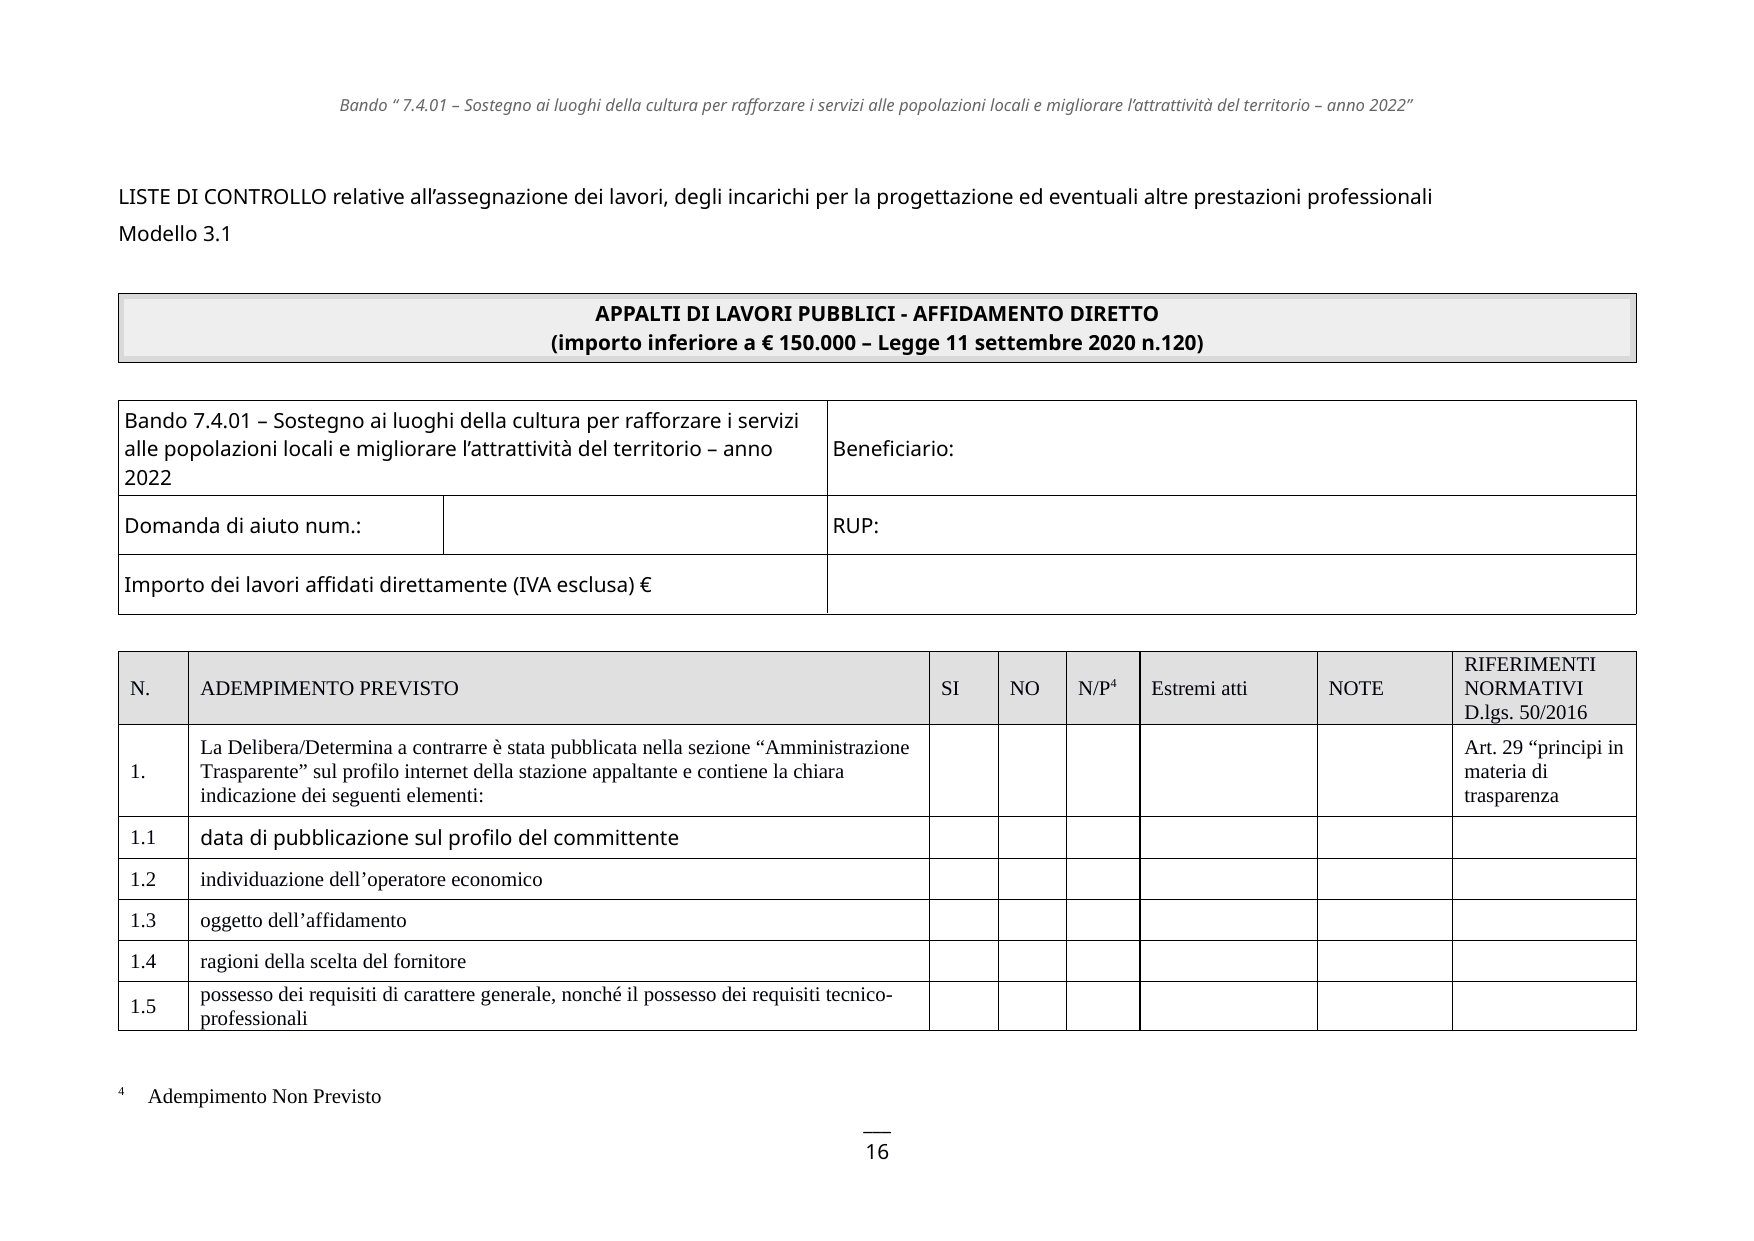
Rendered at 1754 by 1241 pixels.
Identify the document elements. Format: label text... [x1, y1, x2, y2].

table_cell [999, 900, 1066, 940]
table_cell possesso dei requisiti di carattere generale, nonché il possesso dei requisiti tecnico-professionali [189, 982, 929, 1030]
table_header Bando 7.4.01 – Sostegno ai luoghi della cultura per rafforzare i servizi alle popolazioni locali e migliorare l’attrattività del territorio – anno 2022 [119, 401, 827, 495]
table_header ADEMPIMENTO PREVISTO [189, 652, 929, 724]
table_cell [930, 817, 998, 857]
table_cell oggetto dell’affidamento [189, 900, 929, 940]
table_cell [1453, 982, 1636, 1030]
table_header RIFERIMENTI NORMATIVI D.lgs. 50/2016 [1453, 652, 1636, 724]
table_cell [999, 982, 1066, 1030]
table_cell [1067, 817, 1139, 857]
table_cell [1453, 900, 1636, 940]
table_cell [999, 725, 1066, 816]
table_cell [1453, 941, 1636, 981]
table_cell 1.1 [119, 817, 188, 857]
table_cell [1141, 941, 1317, 981]
table_header N. [119, 652, 188, 724]
table_cell La Delibera/Determina a contrarre è stata pubblicata nella sezione “Amministrazione Trasparente” sul profilo internet della stazione appaltante e contiene la chiara indicazione dei seguenti elementi: [189, 725, 929, 816]
table_cell [1318, 725, 1452, 816]
table_cell Domanda di aiuto num.: [119, 496, 443, 554]
table_cell [930, 941, 998, 981]
text LISTE DI CONTROLLO relative all’assegnazione dei lavori, degli incarichi per la progettazione ed eventuali altre prestazioni professionali [118, 182, 1636, 210]
table_cell [930, 900, 998, 940]
table_cell [930, 982, 998, 1030]
table_cell [1318, 941, 1452, 981]
table_header NOTE [1318, 652, 1452, 724]
table_cell [1067, 859, 1139, 899]
table_cell [1318, 982, 1452, 1030]
table_cell 1.5 [119, 982, 188, 1030]
table_header APPALTI DI LAVORI PUBBLICI - AFFIDAMENTO DIRETTO (importo inferiore a € 150.000 – Legge 11 settembre 2020 n.120) [119, 294, 1636, 362]
table_cell [1318, 900, 1452, 940]
text Modello 3.1 [118, 219, 1636, 247]
table_cell ragioni della scelta del fornitore [189, 941, 929, 981]
table_cell [1141, 982, 1317, 1030]
table_header Beneficiario: [828, 401, 1636, 495]
table_cell [930, 725, 998, 816]
table_cell [1318, 859, 1452, 899]
table_cell 1.3 [119, 900, 188, 940]
table_header NO [999, 652, 1066, 724]
table_cell [1453, 859, 1636, 899]
table_cell 1. [119, 725, 188, 816]
table_cell Importo dei lavori affidati direttamente (IVA esclusa) € [119, 555, 827, 613]
table_cell [828, 555, 1636, 613]
table_cell [930, 859, 998, 899]
table_cell [1318, 817, 1452, 857]
table_cell [999, 817, 1066, 857]
table_cell RUP: [828, 496, 1636, 554]
table_cell [1141, 725, 1317, 816]
table_cell [444, 496, 827, 554]
table_cell [1141, 817, 1317, 857]
table_cell [999, 859, 1066, 899]
table_cell [1067, 725, 1139, 816]
table_cell [1141, 900, 1317, 940]
table_cell data di pubblicazione sul profilo del committente [189, 817, 929, 857]
table_cell individuazione dell’operatore economico [189, 859, 929, 899]
table_cell 1.4 [119, 941, 188, 981]
table_cell [1067, 982, 1139, 1030]
table_cell Art. 29 “principi in materia di trasparenza [1453, 725, 1636, 816]
table_cell 1.2 [119, 859, 188, 899]
table_header N/P [1067, 652, 1139, 724]
table_header SI [930, 652, 998, 724]
table_cell [1067, 900, 1139, 940]
table_cell [999, 941, 1066, 981]
table_cell [1141, 859, 1317, 899]
table_cell [1453, 817, 1636, 857]
table_cell [1067, 941, 1139, 981]
table_header Estremi atti [1141, 652, 1317, 724]
